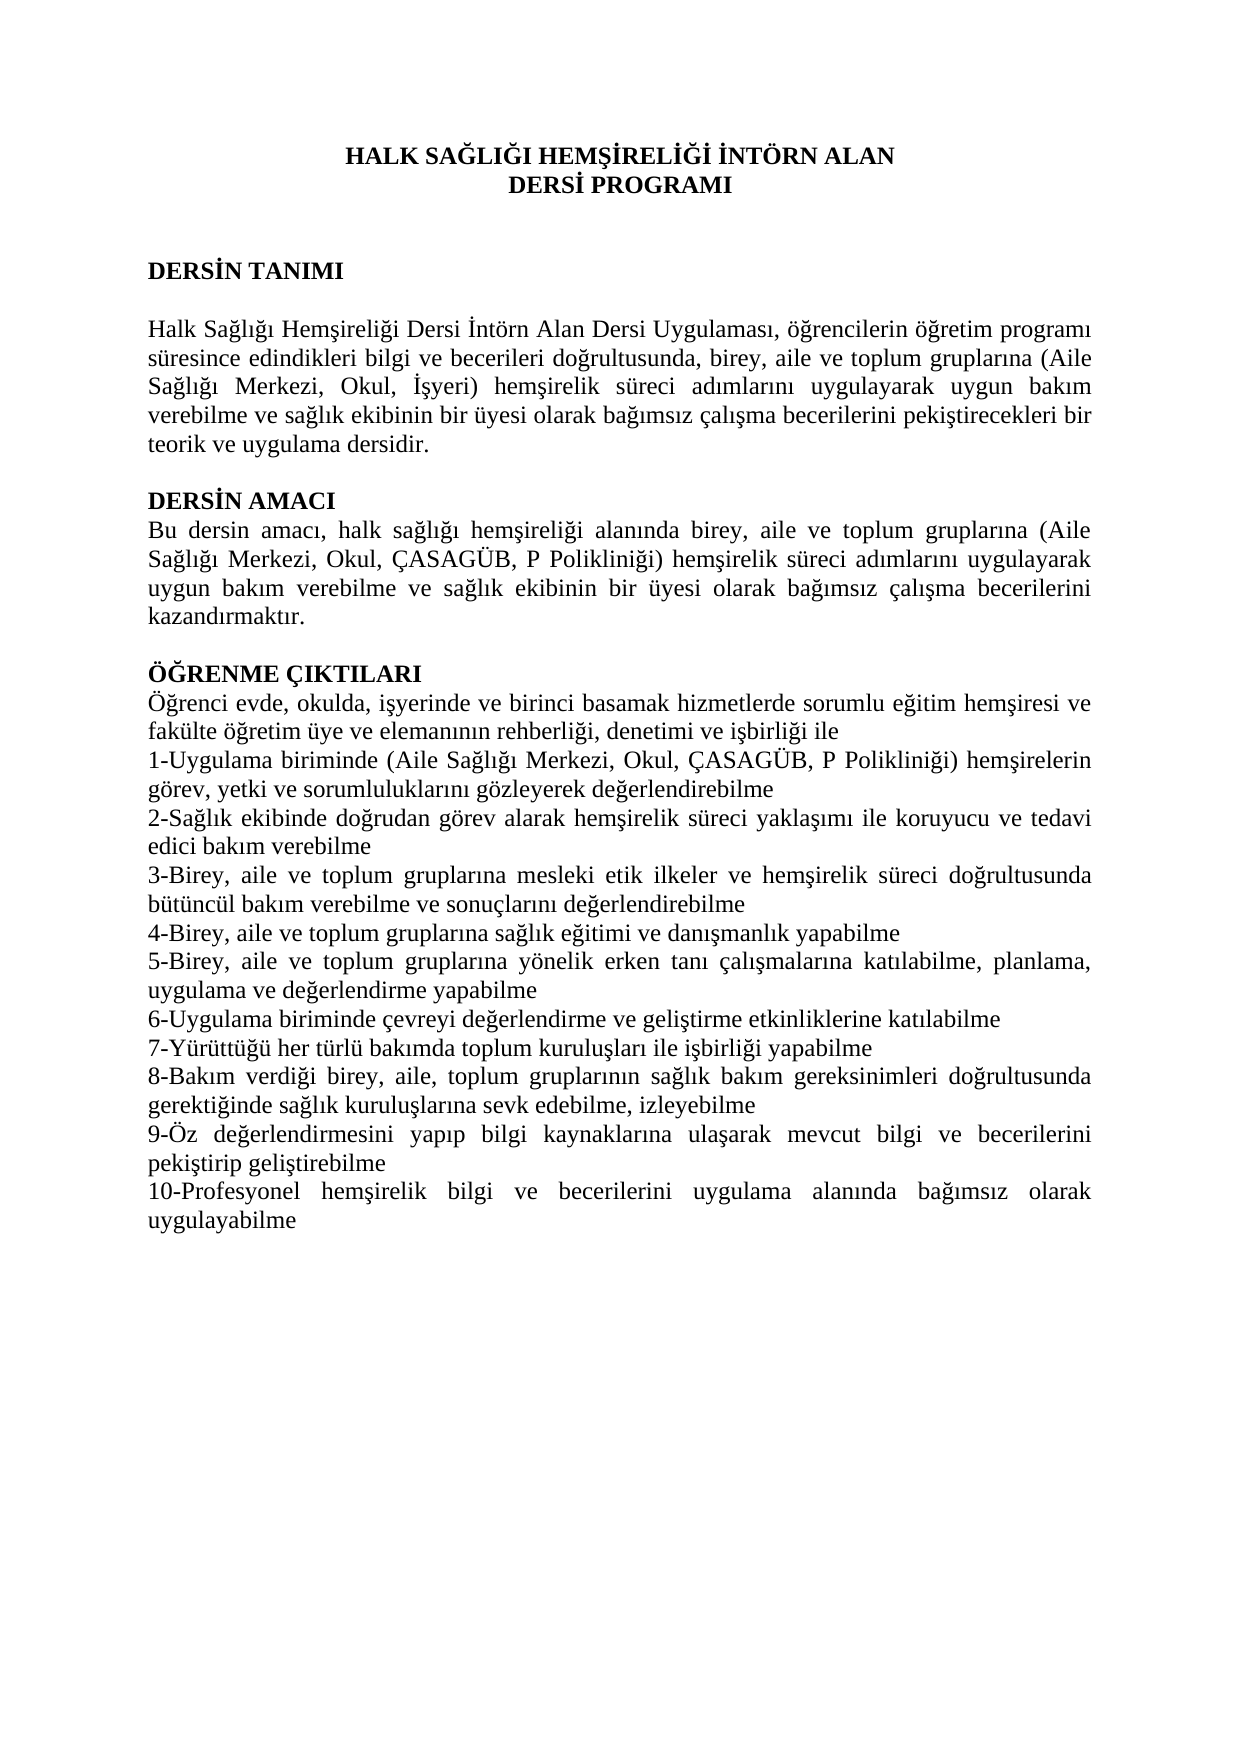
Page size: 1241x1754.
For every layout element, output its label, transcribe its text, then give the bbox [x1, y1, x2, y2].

text DERSİ PROGRAMI [148, 170, 1092, 199]
text 8-Bakım verdiği birey, aile, toplum gruplarının sağlık bakım gereksinimleri doğrultusunda gerektiğinde sağlık kuruluşlarına sevk edebilme, izleyebilme [148, 1061, 1092, 1119]
text 1-Uygulama biriminde (Aile Sağlığı Merkezi, Okul, ÇASAGÜB, P Polikliniği) hemşirelerin görev, yetki ve sorumluluklarını gözleyerek değerlendirebilme [148, 745, 1092, 803]
text 7-Yürüttüğü her türlü bakımda toplum kuruluşları ile işbirliği yapabilme [148, 1033, 1092, 1061]
text 6-Uygulama biriminde çevreyi değerlendirme ve geliştirme etkinliklerine katılabilme [148, 1004, 1092, 1033]
text 5-Birey, aile ve toplum gruplarına yönelik erken tanı çalışmalarına katılabilme, planlama, uygulama ve değerlendirme yapabilme [148, 946, 1092, 1004]
text Halk Sağlığı Hemşireliği Dersi İntörn Alan Dersi Uygulaması, öğrencilerin öğretim programı süresince edindikleri bilgi ve becerileri doğrultusunda, birey, aile ve toplum gruplarına (Aile Sağlığı Merkezi, Okul, İşyeri) hemşirelik süreci adımlarını uygulayarak uygun bakım verebilme ve sağlık ekibinin bir üyesi olarak bağımsız çalışma becerilerini pekiştirecekleri bir teorik ve uygulama dersidir. [148, 314, 1092, 458]
text 2-Sağlık ekibinde doğrudan görev alarak hemşirelik süreci yaklaşımı ile koruyucu ve tedavi edici bakım verebilme [148, 803, 1092, 860]
text Bu dersin amacı, halk sağlığı hemşireliği alanında birey, aile ve toplum gruplarına (Aile Sağlığı Merkezi, Okul, ÇASAGÜB, P Polikliniği) hemşirelik süreci adımlarını uygulayarak uygun bakım verebilme ve sağlık ekibinin bir üyesi olarak bağımsız çalışma becerilerini kazandırmaktır. [148, 515, 1092, 630]
text DERSİN TANIMI [148, 256, 1092, 285]
text ÖĞRENME ÇIKTILARI [148, 659, 1092, 688]
text DERSİN AMACI [148, 486, 1092, 515]
text Öğrenci evde, okulda, işyerinde ve birinci basamak hizmetlerde sorumlu eğitim hemşiresi ve fakülte öğretim üye ve elemanının rehberliği, denetimi ve işbirliği ile [148, 688, 1092, 745]
text 9-Öz değerlendirmesini yapıp bilgi kaynaklarına ulaşarak mevcut bilgi ve becerilerini pekiştirip geliştirebilme [148, 1119, 1092, 1176]
text 4-Birey, aile ve toplum gruplarına sağlık eğitimi ve danışmanlık yapabilme [148, 918, 1092, 946]
text 10-Profesyonel hemşirelik bilgi ve becerilerini uygulama alanında bağımsız olarak uygulayabilme [148, 1176, 1092, 1234]
text HALK SAĞLIĞI HEMŞİRELİĞİ İNTÖRN ALAN [148, 141, 1092, 170]
text 3-Birey, aile ve toplum gruplarına mesleki etik ilkeler ve hemşirelik süreci doğrultusunda bütüncül bakım verebilme ve sonuçlarını değerlendirebilme [148, 860, 1092, 918]
